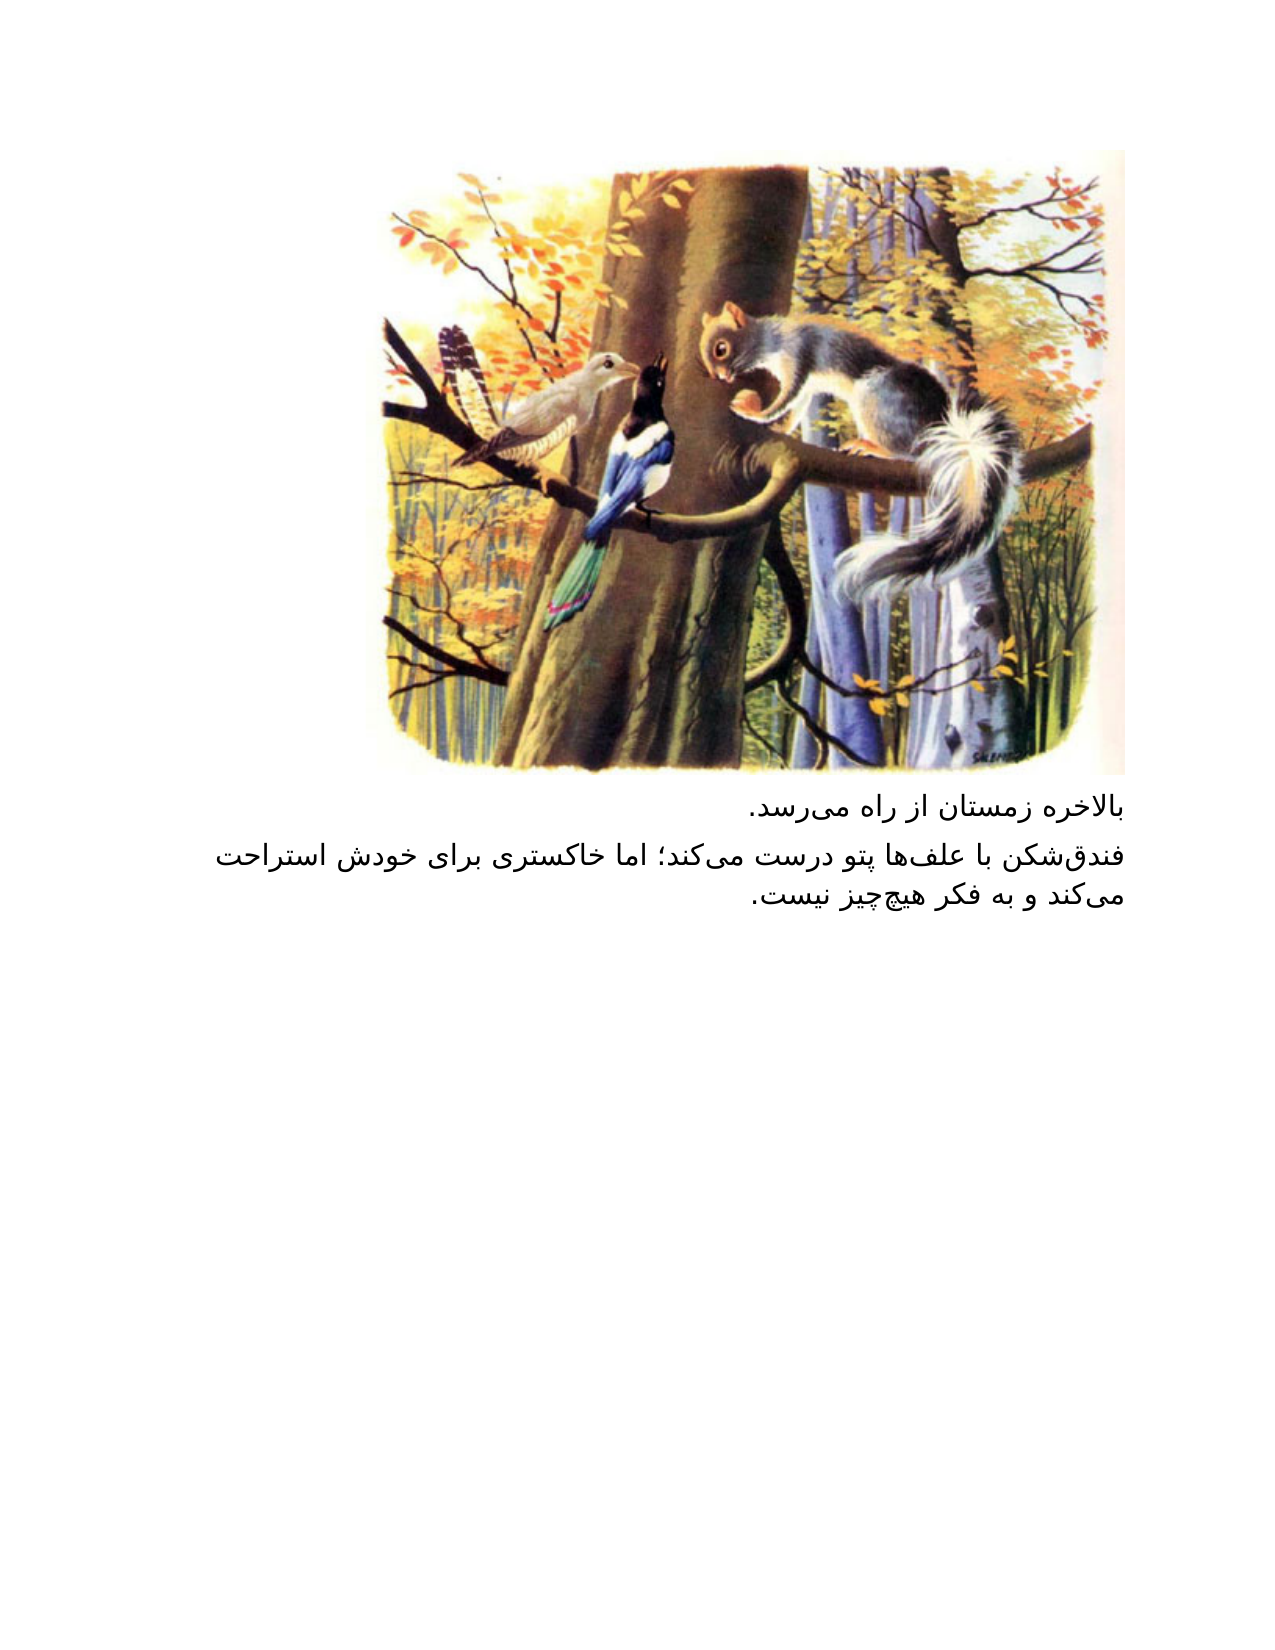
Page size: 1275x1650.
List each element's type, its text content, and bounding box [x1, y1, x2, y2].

text بالاخره زمستان از راه می‌رسد. [150, 789, 1125, 823]
text فندق‌شکن با علف‌ها پتو درست می‌کند؛ اما خاکستری برای خودش استراحت می‌کند و به فکر هیچ‌چیز نیست. [150, 839, 1125, 912]
picture [365, 150, 1125, 775]
